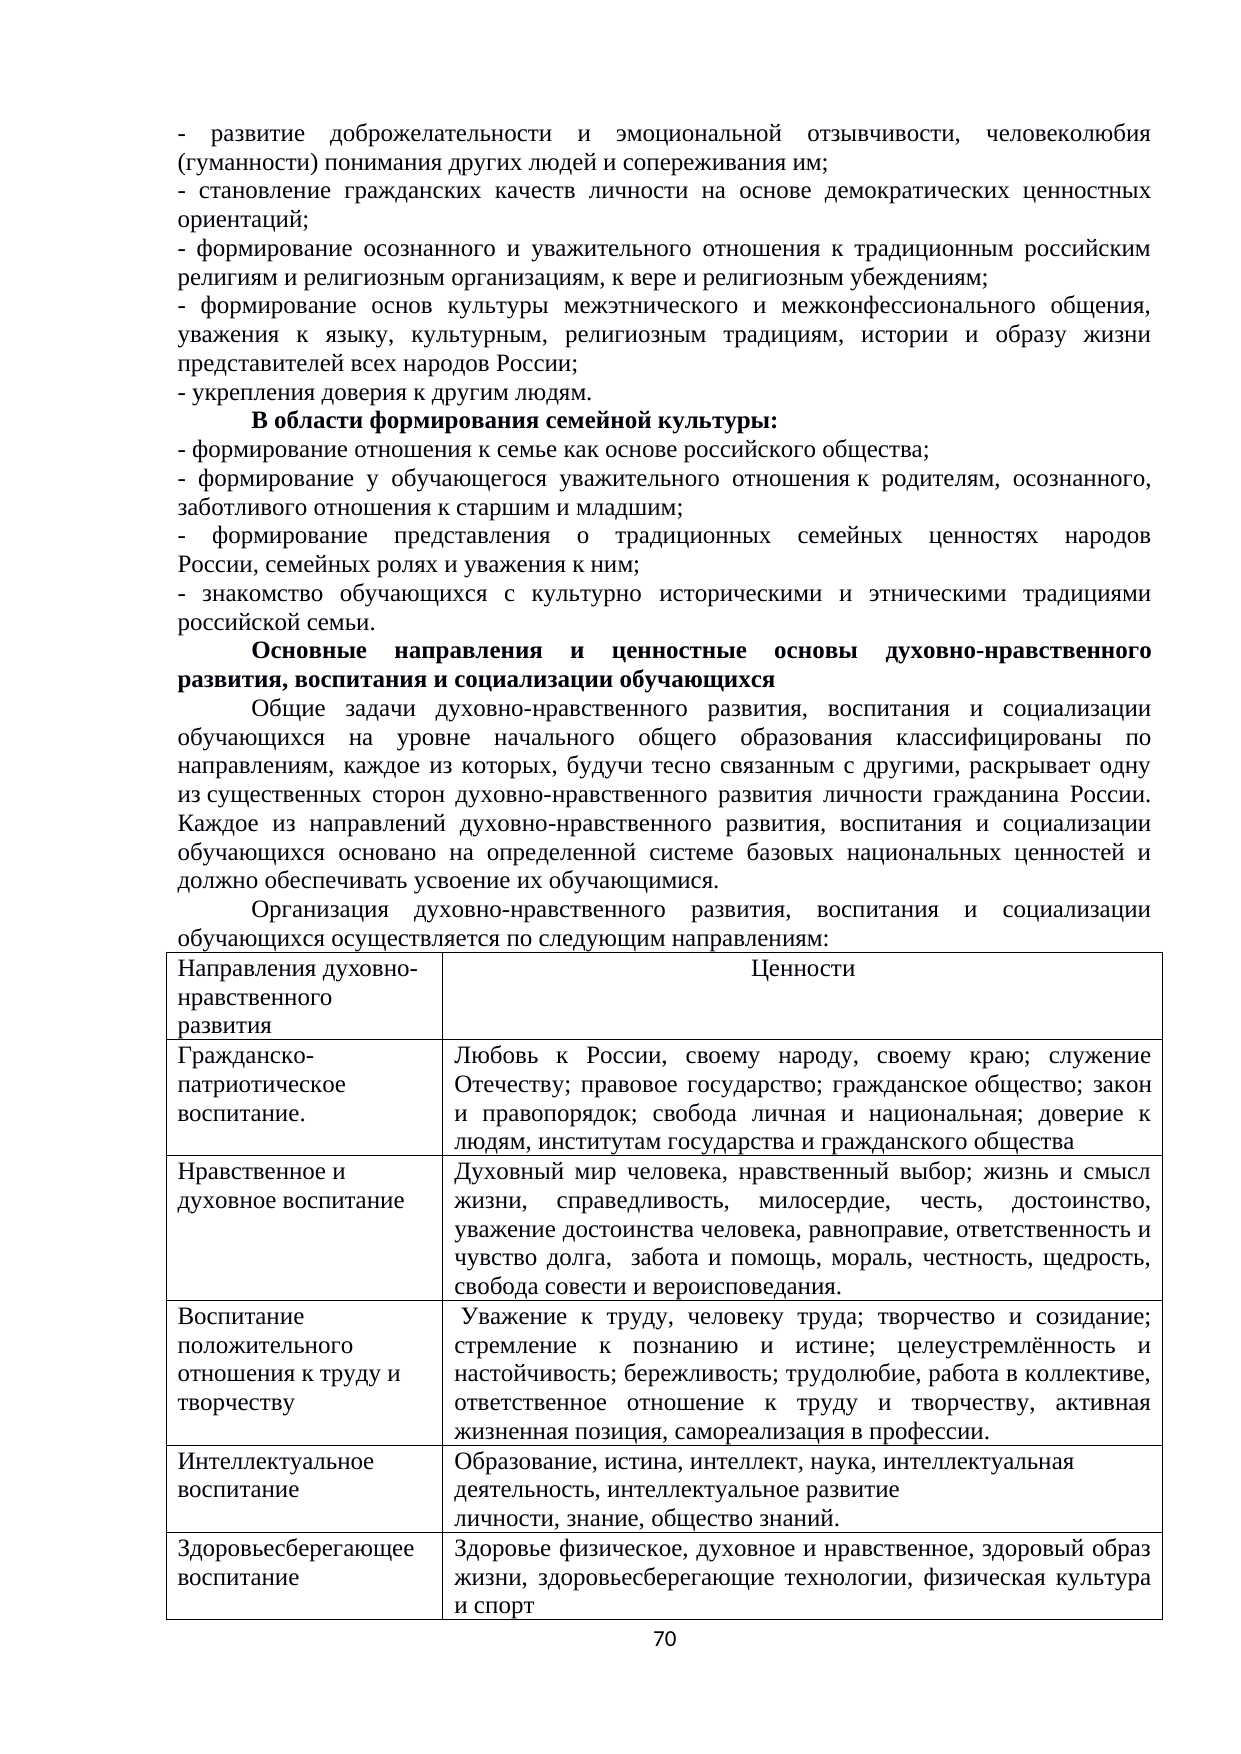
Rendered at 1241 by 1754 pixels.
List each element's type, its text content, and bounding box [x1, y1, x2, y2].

table_cell Интеллектуальное воспитание [167, 1446, 442, 1532]
table_cell Духовный мир человека, нравственный выбор; жизнь и смысл жизни, справедливость, милосердие, честь, достоинство, уважение достоинства человека, равноправие, ответственность и чувство долга, забота и помощь, мораль, честность, щедрость, свобода совести и вероисповедания. [443, 1156, 1162, 1300]
table_cell Здоровьесберегающее воспитание [167, 1533, 442, 1619]
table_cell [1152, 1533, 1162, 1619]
table_cell Образование, истина, интеллект, наука, интеллектуальная деятельность, интеллектуальное развитие личности, знание, общество знаний. [443, 1446, 1162, 1532]
text - формирование представления о традиционных семейных ценностях народов России, семейных ролях и уважения к ним; [177, 521, 1152, 578]
table_cell Уважение к труду, человеку труда; творчество и созидание; стремление к познанию и истине; целеустремлённость и настойчивость; бережливость; трудолюбие, работа в коллективе, ответственное отношение к труду и творчеству, активная жизненная позиция, самореализация в профессии. [443, 1301, 1162, 1445]
table_cell Гражданско-патриотическое воспитание. [167, 1040, 442, 1155]
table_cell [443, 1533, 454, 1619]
text - формирование осознанного и уважительного отношения к традиционным российским религиям и религиозным организациям, к вере и религиозным убеждениям; [177, 233, 1152, 291]
text Основные направления и ценностные основы духовно-нравственного развития, воспитания и социализации обучающихся [177, 636, 1152, 693]
text - формирование у обучающегося уважительного отношения к родителям, осознанного, заботливого отношения к старшим и младшим; [177, 463, 1152, 521]
text - становление гражданских качеств личности на основе демократических ценностных ориентаций; [177, 176, 1152, 233]
text - развитие доброжелательности и эмоциональной отзывчивости, человеколюбия (гуманности) понимания других людей и сопереживания им; [177, 118, 1152, 176]
text - формирование основ культуры межэтнического и межконфессионального общения, уважения к языку, культурным, религиозным традициям, истории и образу жизни представителей всех народов России; [177, 291, 1152, 377]
text - формирование отношения к семье как основе российского общества; [177, 434, 1152, 463]
text - знакомство обучающихся с культурно историческими и этническими традициями российской семьи. [177, 578, 1152, 636]
text - укрепления доверия к другим людям. [177, 377, 1152, 406]
table_cell Воспитание положительного отношения к труду и творчеству [167, 1301, 442, 1445]
text Организация духовно-нравственного развития, воспитания и социализации обучающихся осуществляется по следующим направлениям: [177, 894, 1152, 952]
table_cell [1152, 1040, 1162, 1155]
table_header Ценности [443, 953, 1162, 1039]
text В области формирования семейной культуры: [177, 406, 1152, 434]
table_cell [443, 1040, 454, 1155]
table_cell Нравственное и духовное воспитание [167, 1156, 442, 1300]
table_header Направления духовно-нравственного развития [167, 953, 442, 1039]
text Общие задачи духовно-нравственного развития, воспитания и социализации обучающихся на уровне начального общего образования классифицированы по направлениям, каждое из которых, будучи тесно связанным с другими, раскрывает одну из существенных сторон духовно-нравственного развития личности гражданина России. Каждое из направлений духовно-нравственного развития, воспитания и социализации обучающихся основано на определенной системе базовых национальных ценностей и должно обеспечивать усвоение их обучающимися. [177, 693, 1152, 894]
